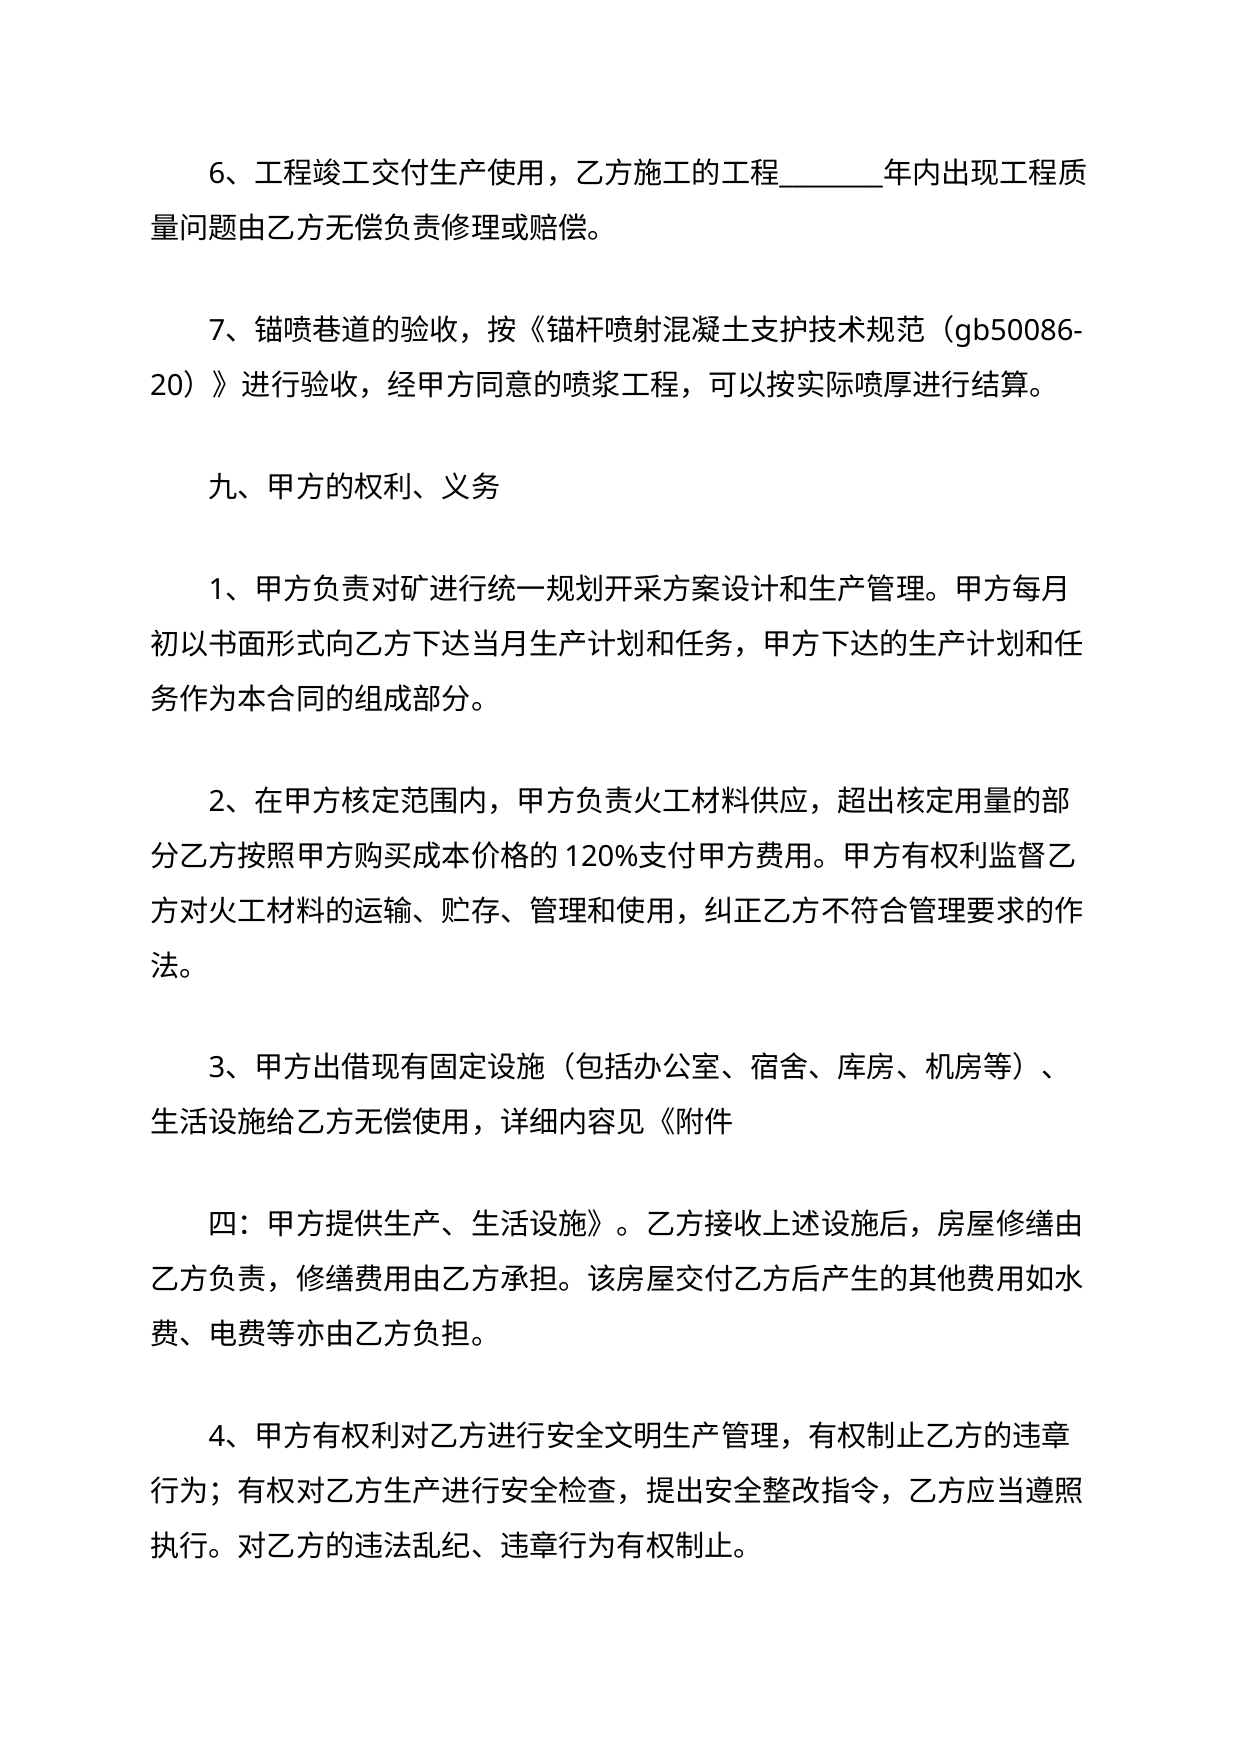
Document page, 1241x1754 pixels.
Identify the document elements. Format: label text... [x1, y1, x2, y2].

text 6、工程竣工交付生产使用，乙方施工的工程________年内出现工程质量问题由乙方无偿负责修理或赔偿。 [150, 150, 1090, 247]
text 4、甲方有权利对乙方进行安全文明生产管理，有权制止乙方的违章行为；有权对乙方生产进行安全检查，提出安全整改指令，乙方应当遵照执行。对乙方的违法乱纪、违章行为有权制止。 [150, 1412, 1090, 1564]
text 2、在甲方核定范围内，甲方负责火工材料供应，超出核定用量的部分乙方按照甲方购买成本价格的120%支付甲方费用。甲方有权利监督乙方对火工材料的运输、贮存、管理和使用，纠正乙方不符合管理要求的作法。 [150, 777, 1090, 984]
text 3、甲方出借现有固定设施（包括办公室、宿舍、库房、机房等）、生活设施给乙方无偿使用，详细内容见《附件 [150, 1044, 1090, 1141]
text 7、锚喷巷道的验收，按《锚杆喷射混凝土支护技术规范（gb50086-20）》进行验收，经甲方同意的喷浆工程，可以按实际喷厚进行结算。 [150, 307, 1090, 404]
text 四：甲方提供生产、生活设施》。乙方接收上述设施后，房屋修缮由乙方负责，修缮费用由乙方承担。该房屋交付乙方后产生的其他费用如水费、电费等亦由乙方负担。 [150, 1201, 1090, 1353]
text 九、甲方的权利、义务 [150, 464, 1090, 506]
text 1、甲方负责对矿进行统一规划开采方案设计和生产管理。甲方每月初以书面形式向乙方下达当月生产计划和任务，甲方下达的生产计划和任务作为本合同的组成部分。 [150, 566, 1090, 718]
